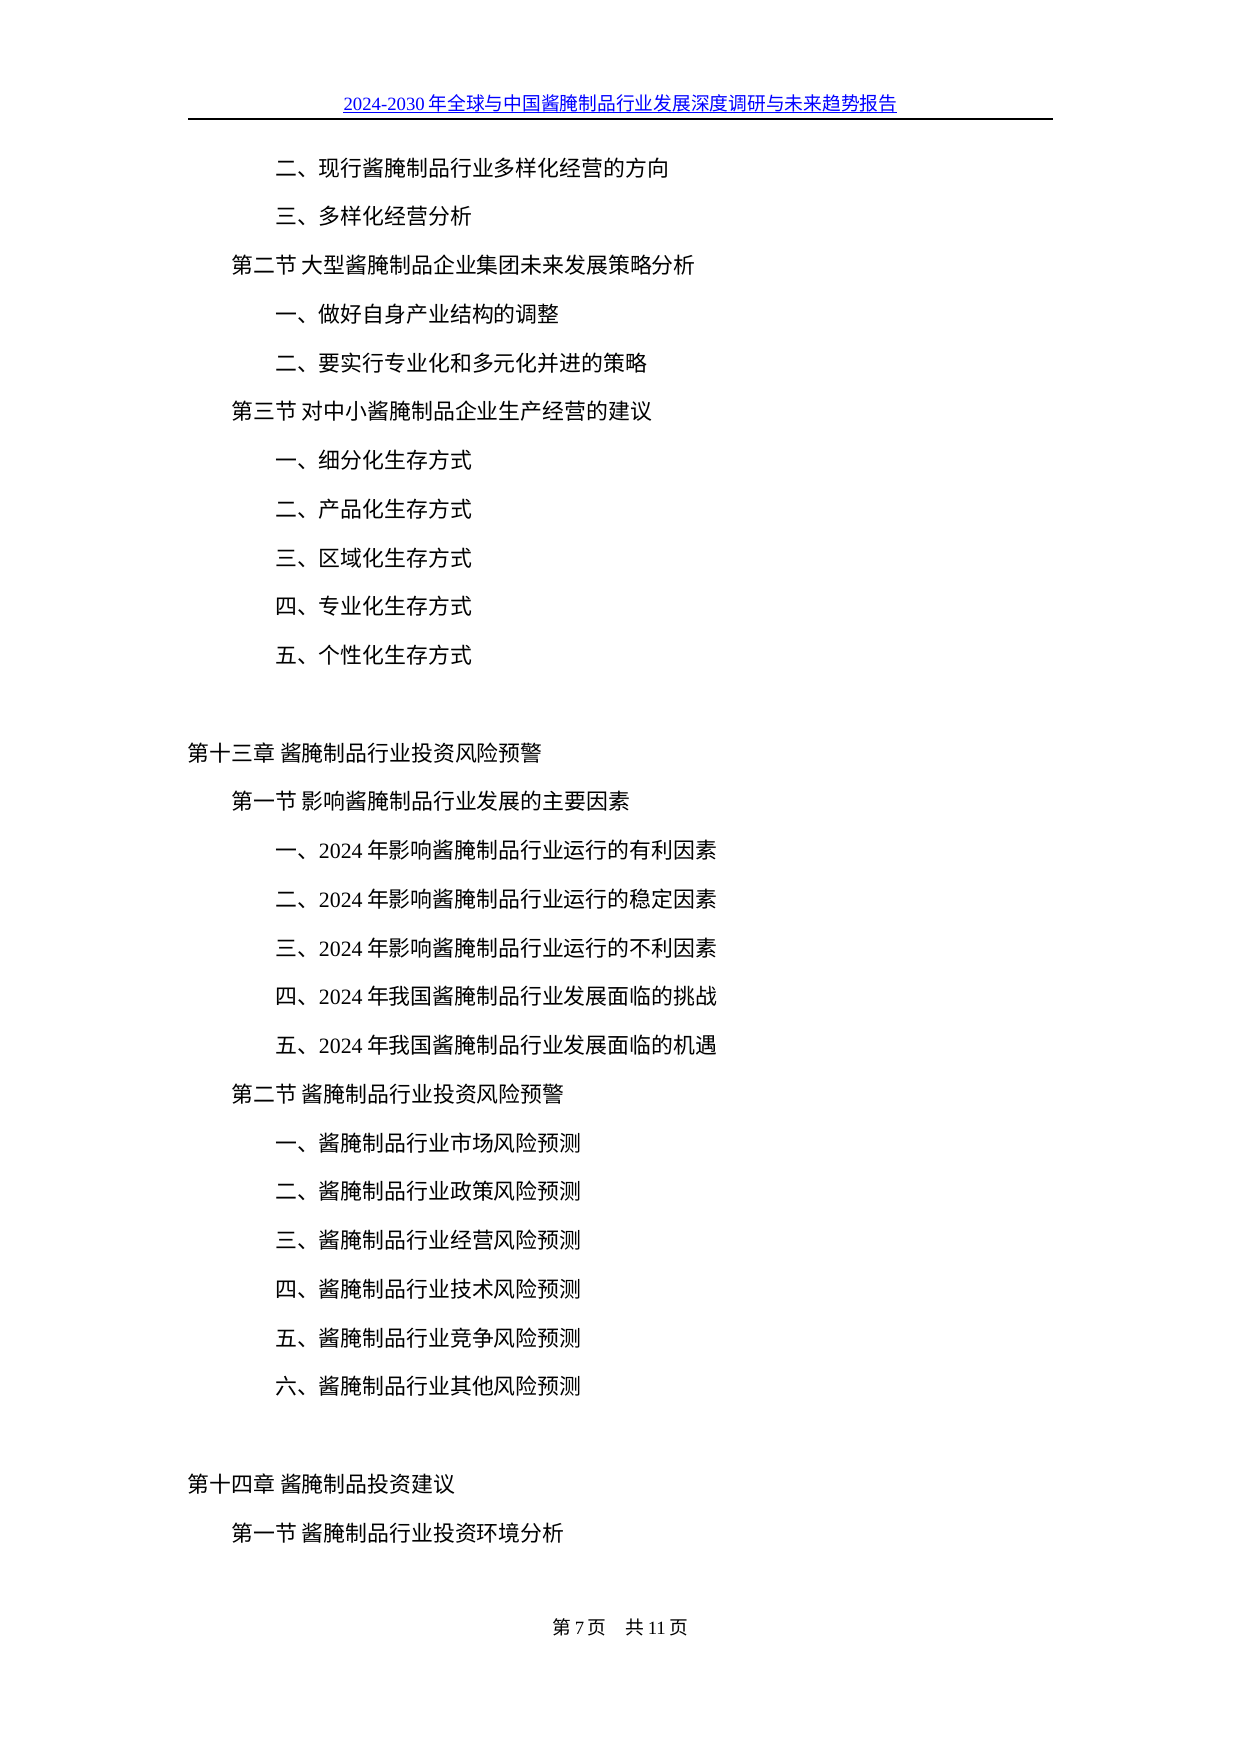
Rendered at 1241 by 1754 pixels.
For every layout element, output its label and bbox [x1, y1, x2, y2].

text [187, 150, 1053, 1548]
